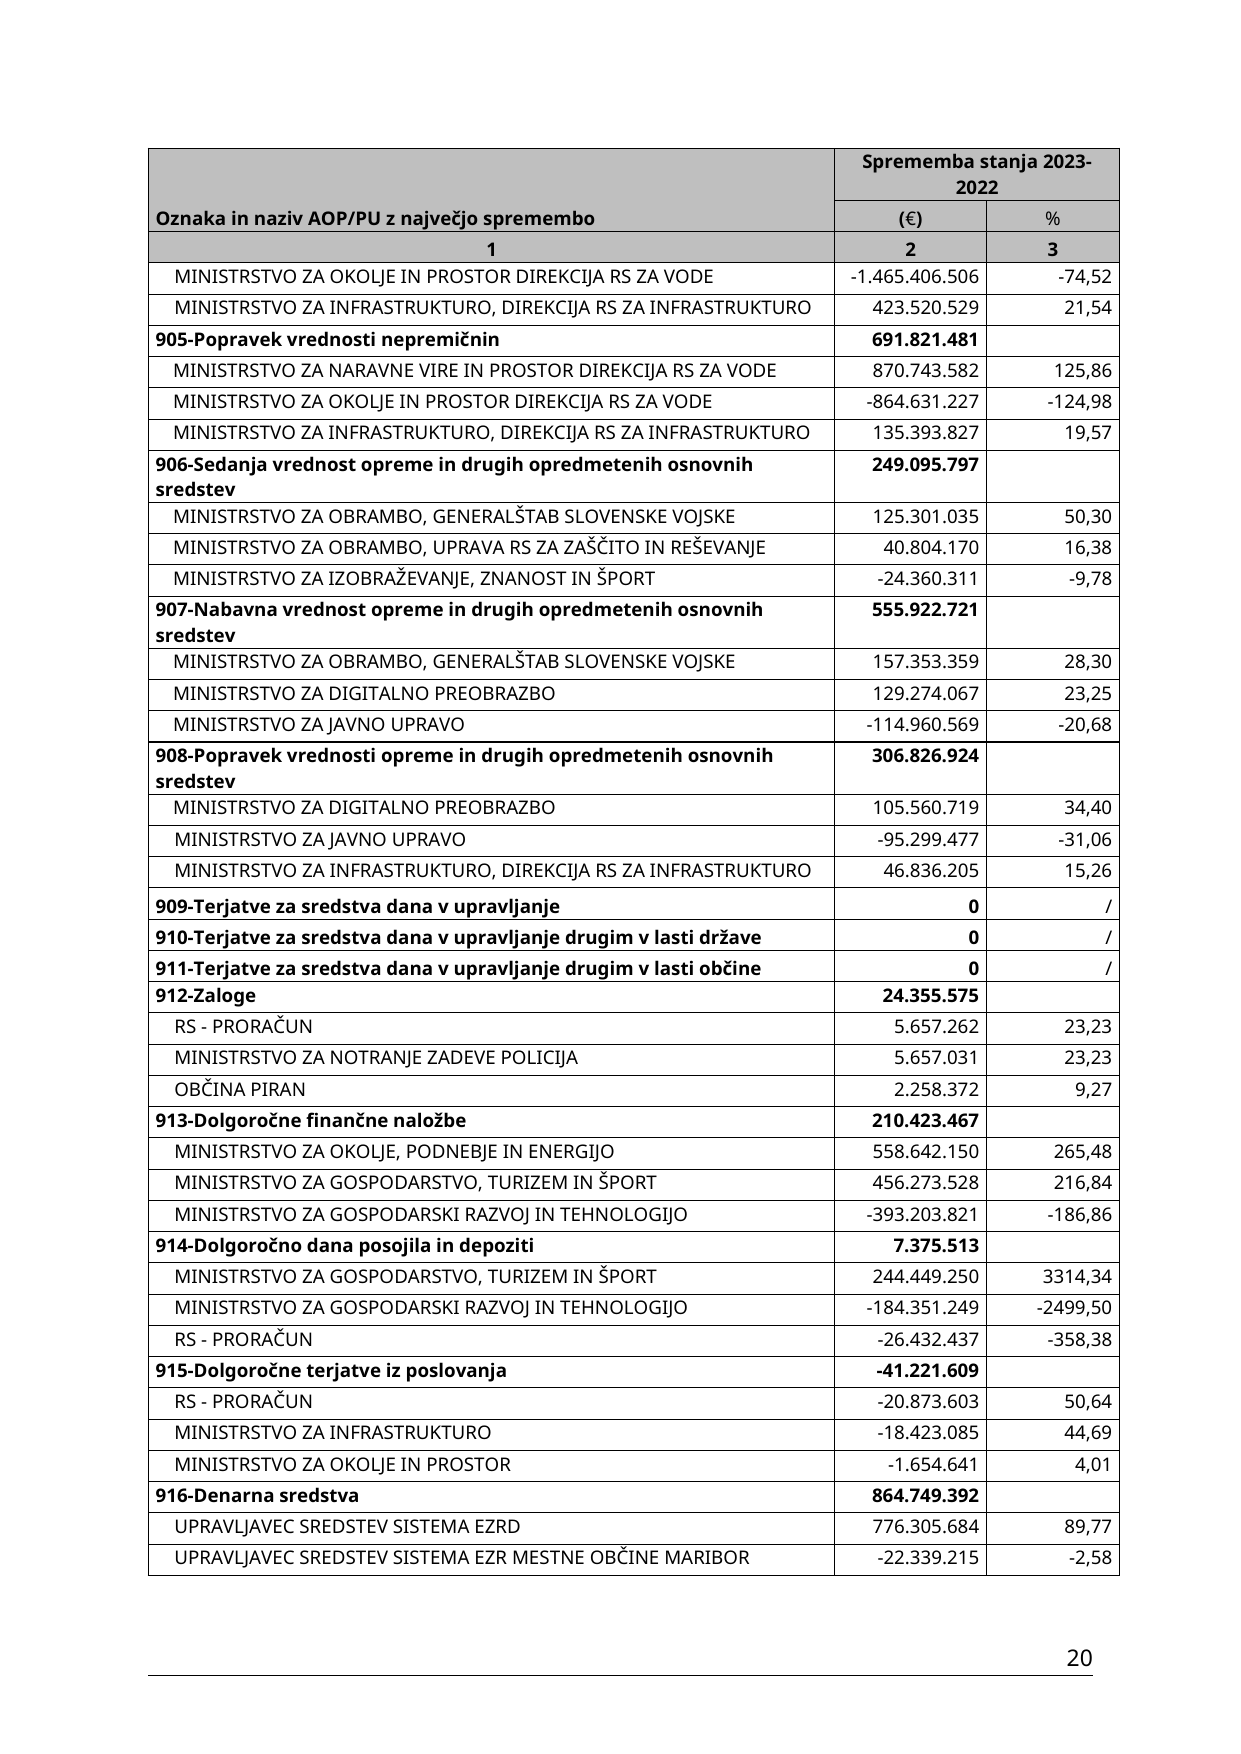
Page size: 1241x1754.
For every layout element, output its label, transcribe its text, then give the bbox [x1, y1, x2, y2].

table_cell 913-Dolgoročne finančne naložbe [149, 1107, 834, 1137]
table_cell 265,48 [987, 1138, 1119, 1168]
table_cell 864.749.392 [835, 1482, 986, 1512]
table_cell 23,23 [987, 1045, 1119, 1075]
table_cell 0 [835, 951, 986, 981]
table_cell MINISTRSTVO ZA INFRASTRUKTURO, DIREKCIJA RS ZA INFRASTRUKTURO [149, 420, 834, 450]
table_cell 306.826.924 [835, 743, 986, 793]
table_cell 23,23 [987, 1013, 1119, 1043]
table_cell 135.393.827 [835, 420, 986, 450]
table_cell 911-Terjatve za sredstva dana v upravljanje drugim v lasti občine [149, 951, 834, 981]
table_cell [149, 295, 834, 325]
table_cell -114.960.569 [835, 711, 986, 741]
table_cell -864.631.227 [835, 388, 986, 418]
table_cell 1 [149, 232, 834, 262]
table_cell -41.221.609 [835, 1357, 986, 1387]
table_cell MINISTRSTVO ZA IZOBRAŽEVANJE, ZNANOST IN ŠPORT [149, 565, 834, 596]
table_cell 5.657.262 [835, 1013, 986, 1043]
table_cell MINISTRSTVO ZA NARAVNE VIRE IN PROSTOR DIREKCIJA RS ZA VODE [149, 357, 834, 387]
table_cell -20,68 [987, 711, 1119, 741]
table_cell 870.743.582 [835, 357, 986, 387]
table_cell -1.465.406.506 [835, 263, 986, 293]
table_cell -74,52 [987, 263, 1119, 293]
table_cell [987, 1357, 1119, 1387]
table_cell MINISTRSTVO ZA GOSPODARSKI RAZVOJ IN TEHNOLOGIJO [149, 1295, 834, 1325]
table_cell 157.353.359 [835, 649, 986, 679]
table_cell -26.432.437 [835, 1326, 986, 1356]
table_cell 34,40 [987, 795, 1119, 825]
table_cell 914-Dolgoročno dana posojila in depoziti [149, 1232, 834, 1262]
table_cell [987, 982, 1119, 1012]
table_cell -20.873.603 [835, 1388, 986, 1418]
table_cell 7.375.513 [835, 1232, 986, 1262]
table_cell 3314,34 [987, 1263, 1119, 1293]
table_cell 916-Denarna sredstva [149, 1482, 834, 1512]
table_cell 23,25 [987, 680, 1119, 710]
table_cell -18.423.085 [835, 1420, 986, 1450]
table_cell 89,77 [987, 1513, 1119, 1543]
table_cell RS - PRORAČUN [149, 1013, 834, 1043]
table_cell UPRAVLJAVEC SREDSTEV SISTEMA EZRD [149, 1513, 834, 1543]
table_cell [987, 1482, 1119, 1512]
table_cell -184.351.249 [835, 1295, 986, 1325]
table_cell -124,98 [987, 388, 1119, 418]
table_cell 50,30 [987, 503, 1119, 533]
table_cell MINISTRSTVO ZA OBRAMBO, GENERALŠTAB SLOVENSKE VOJSKE [149, 503, 834, 533]
table_cell -22.339.215 [835, 1545, 986, 1575]
table_cell 9,27 [987, 1076, 1119, 1106]
table_cell 216,84 [987, 1170, 1119, 1200]
table_cell 915-Dolgoročne terjatve iz poslovanja [149, 1357, 834, 1387]
table_cell 21,54 [987, 295, 1119, 325]
table_cell RS - PRORAČUN [149, 1326, 834, 1356]
table_cell 244.449.250 [835, 1263, 986, 1293]
table_cell 691.821.481 [835, 326, 986, 356]
table_cell 19,57 [987, 420, 1119, 450]
table_cell % [987, 201, 1119, 231]
table_cell 46.836.205 [835, 857, 986, 887]
table_cell 912-Zaloge [149, 982, 834, 1012]
table_header Sprememba stanja 2023-2022 [835, 149, 1119, 200]
table_cell 456.273.528 [835, 1170, 986, 1200]
table_cell -393.203.821 [835, 1201, 986, 1231]
table_cell MINISTRSTVO ZA GOSPODARSKI RAZVOJ IN TEHNOLOGIJO [149, 1201, 834, 1231]
table_cell 0 [835, 888, 986, 918]
table_cell [987, 597, 1119, 648]
table_cell MINISTRSTVO ZA INFRASTRUKTURO, DIREKCIJA RS ZA INFRASTRUKTURO [149, 857, 834, 887]
table_cell MINISTRSTVO ZA JAVNO UPRAVO [149, 711, 834, 741]
table_cell / [987, 888, 1119, 918]
table_cell / [987, 951, 1119, 981]
table_cell [987, 1107, 1119, 1137]
table_cell MINISTRSTVO ZA GOSPODARSTVO, TURIZEM IN ŠPORT [149, 1263, 834, 1293]
table_cell 24.355.575 [835, 982, 986, 1012]
table_cell RS - PRORAČUN [149, 1388, 834, 1418]
table_cell 5.657.031 [835, 1045, 986, 1075]
table_cell 16,38 [987, 534, 1119, 564]
table_cell 907-Nabavna vrednost opreme in drugih opredmetenih osnovnih sredstev [149, 597, 834, 648]
table_cell 909-Terjatve za sredstva dana v upravljanje [149, 888, 834, 918]
table_cell 129.274.067 [835, 680, 986, 710]
table_cell 249.095.797 [835, 451, 986, 502]
table_cell MINISTRSTVO ZA JAVNO UPRAVO [149, 826, 834, 856]
table_cell 423.520.529 [835, 295, 986, 325]
table_cell -358,38 [987, 1326, 1119, 1356]
table_cell MINISTRSTVO ZA INFRASTRUKTURO [149, 1420, 834, 1450]
table_cell UPRAVLJAVEC SREDSTEV SISTEMA EZR MESTNE OBČINE MARIBOR [149, 1545, 834, 1575]
table_cell -9,78 [987, 565, 1119, 596]
table_cell [987, 326, 1119, 356]
table_cell 3 [987, 232, 1119, 262]
table_cell 2 [835, 232, 986, 262]
table_cell (€) [835, 201, 986, 231]
table_cell [987, 1232, 1119, 1262]
table_cell MINISTRSTVO ZA OKOLJE IN PROSTOR DIREKCIJA RS ZA VODE [149, 263, 834, 293]
table_cell MINISTRSTVO ZA DIGITALNO PREOBRAZBO [149, 795, 834, 825]
table_cell MINISTRSTVO ZA GOSPODARSTVO, TURIZEM IN ŠPORT [149, 1170, 834, 1200]
table_cell [987, 743, 1119, 793]
table_header Oznaka in naziv AOP/PU z največjo spremembo [149, 149, 834, 231]
table_cell 105.560.719 [835, 795, 986, 825]
table_cell -1.654.641 [835, 1451, 986, 1481]
table_cell 2.258.372 [835, 1076, 986, 1106]
table_cell 44,69 [987, 1420, 1119, 1450]
table_cell 0 [835, 920, 986, 950]
table_cell 558.642.150 [835, 1138, 986, 1168]
table_cell 908-Popravek vrednosti opreme in drugih opredmetenih osnovnih sredstev [149, 743, 834, 793]
table_cell / [987, 920, 1119, 950]
table_cell -24.360.311 [835, 565, 986, 596]
table_cell 906-Sedanja vrednost opreme in drugih opredmetenih osnovnih sredstev [149, 451, 834, 502]
table_cell 555.922.721 [835, 597, 986, 648]
table_cell 905-Popravek vrednosti nepremičnin [149, 326, 834, 356]
table_cell 28,30 [987, 649, 1119, 679]
table_cell -2,58 [987, 1545, 1119, 1575]
table_cell MINISTRSTVO ZA NOTRANJE ZADEVE POLICIJA [149, 1045, 834, 1075]
table_cell 15,26 [987, 857, 1119, 887]
table_cell OBČINA PIRAN [149, 1076, 834, 1106]
table_cell 910-Terjatve za sredstva dana v upravljanje drugim v lasti države [149, 920, 834, 950]
table_cell -95.299.477 [835, 826, 986, 856]
table_cell -31,06 [987, 826, 1119, 856]
table_cell 210.423.467 [835, 1107, 986, 1137]
table_cell MINISTRSTVO ZA OBRAMBO, UPRAVA RS ZA ZAŠČITO IN REŠEVANJE [149, 534, 834, 564]
table_cell 776.305.684 [835, 1513, 986, 1543]
table_cell MINISTRSTVO ZA OKOLJE IN PROSTOR [149, 1451, 834, 1481]
table_cell MINISTRSTVO ZA OKOLJE IN PROSTOR DIREKCIJA RS ZA VODE [149, 388, 834, 418]
table_cell MINISTRSTVO ZA OBRAMBO, GENERALŠTAB SLOVENSKE VOJSKE [149, 649, 834, 679]
table_cell -186,86 [987, 1201, 1119, 1231]
table_cell MINISTRSTVO ZA OKOLJE, PODNEBJE IN ENERGIJO [149, 1138, 834, 1168]
table_cell 125,86 [987, 357, 1119, 387]
table_cell 40.804.170 [835, 534, 986, 564]
table_cell 50,64 [987, 1388, 1119, 1418]
table_cell 4,01 [987, 1451, 1119, 1481]
table_cell -2499,50 [987, 1295, 1119, 1325]
table_cell MINISTRSTVO ZA DIGITALNO PREOBRAZBO [149, 680, 834, 710]
table_cell 125.301.035 [835, 503, 986, 533]
table_cell [987, 451, 1119, 502]
